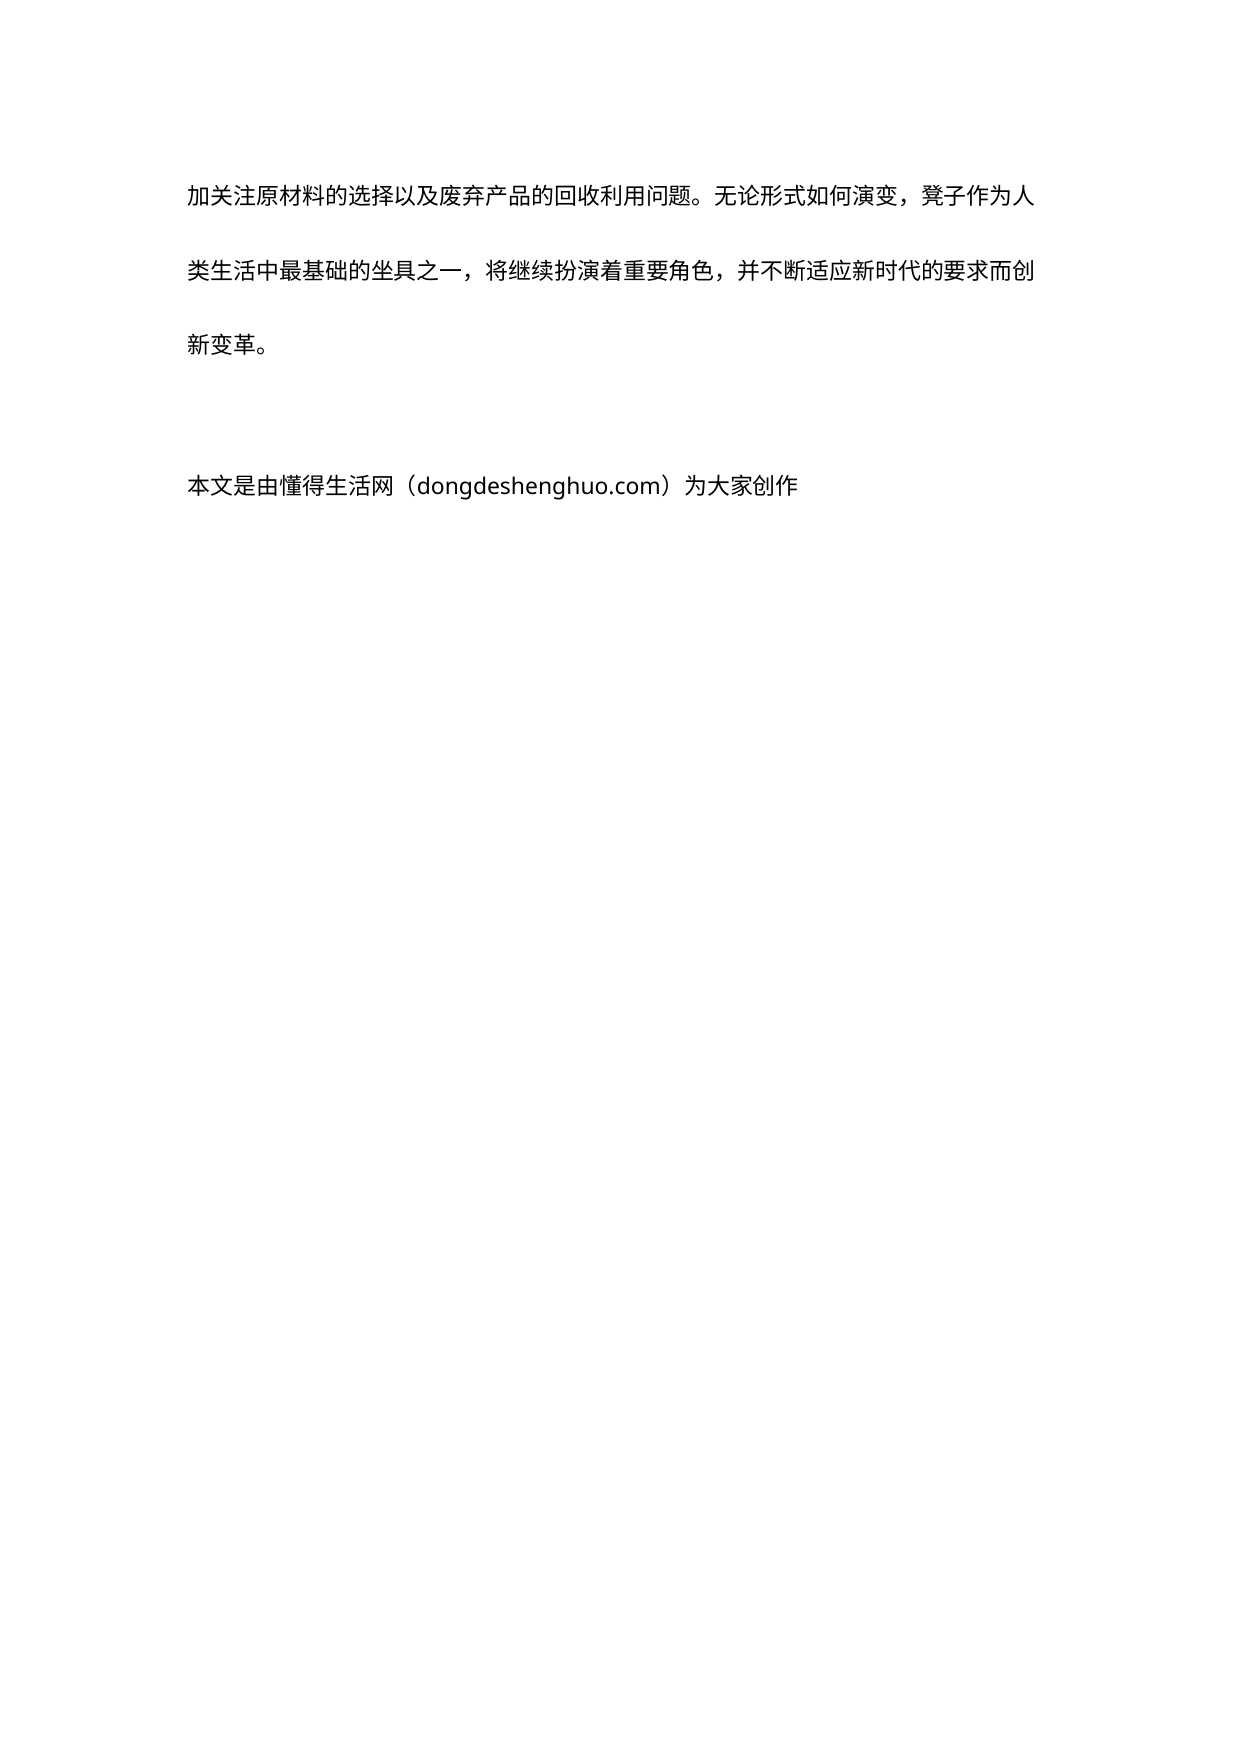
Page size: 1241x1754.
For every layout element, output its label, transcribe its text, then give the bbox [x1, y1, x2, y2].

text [187, 162, 1053, 376]
text 本文是由懂得生活网（dongdeshenghuo.com）为大家创作 [187, 452, 1053, 517]
